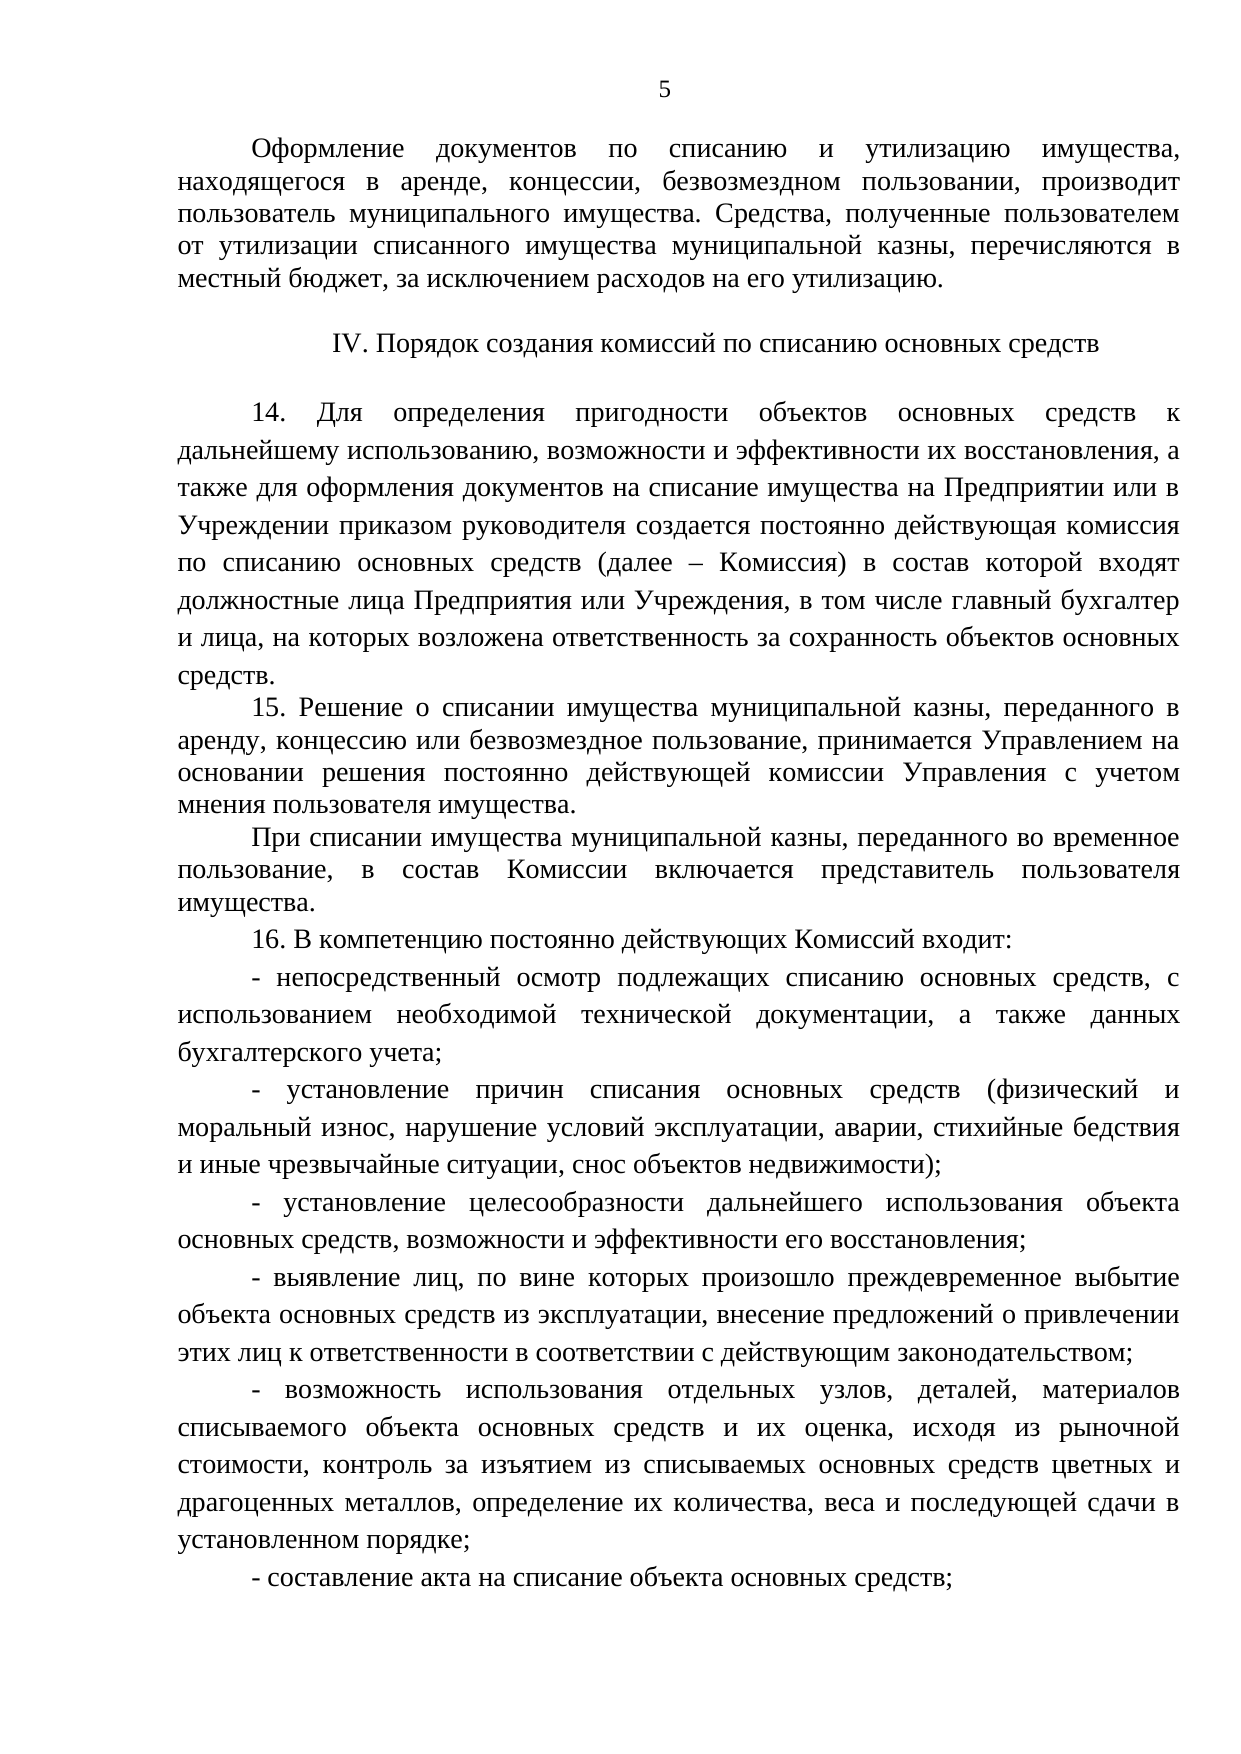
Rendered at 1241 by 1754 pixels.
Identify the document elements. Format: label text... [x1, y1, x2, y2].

text 14. Для определения пригодности объектов основных средств к дальнейшему использованию, возможности и эффективности их восстановления, а также для оформления документов на списание имущества на Предприятии или в Учреждении приказом руководителя создается постоянно действующая комиссия по списанию основных средств (далее – Комиссия) в состав которой входят должностные лица Предприятия или Учреждения, в том числе главный бухгалтер и лица, на которых возложена ответственность за сохранность объектов основных средств. [177, 390, 1181, 690]
text IV. Порядок создания комиссий по списанию основных средств [177, 326, 1181, 358]
text - возможность использования отдельных узлов, деталей, материалов списываемого объекта основных средств и их оценка, исходя из рыночной стоимости, контроль за изъятием из списываемых основных средств цветных и драгоценных металлов, определение их количества, веса и последующей сдачи в установленном порядке; [177, 1367, 1181, 1555]
text - составление акта на списание объекта основных средств; [177, 1555, 1181, 1592]
text - выявление лиц, по вине которых произошло преждевременное выбытие объекта основных средств из эксплуатации, внесение предложений о привлечении этих лиц к ответственности в соответствии с действующим законодательством; [177, 1255, 1181, 1367]
text - установление целесообразности дальнейшего использования объекта основных средств, возможности и эффективности его восстановления; [177, 1180, 1181, 1255]
text 16. В компетенцию постоянно действующих Комиссий входит: [177, 917, 1181, 955]
text При списании имущества муниципальной казны, переданного во временное пользование, в состав Комиссии включается представитель пользователя имущества. [177, 820, 1181, 917]
text Оформление документов по списанию и утилизацию имущества, находящегося в аренде, концессии, безвозмездном пользовании, производит пользователь муниципального имущества. Средства, полученные пользователем от утилизации списанного имущества муниципальной казны, перечисляются в местный бюджет, за исключением расходов на его утилизацию. [177, 131, 1181, 293]
text - установление причин списания основных средств (физический и моральный износ, нарушение условий эксплуатации, аварии, стихийные бедствия и иные чрезвычайные ситуации, снос объектов недвижимости); [177, 1067, 1181, 1180]
text - непосредственный осмотр подлежащих списанию основных средств, с использованием необходимой технической документации, а также данных бухгалтерского учета; [177, 955, 1181, 1067]
text 15. Решение о списании имущества муниципальной казны, переданного в аренду, концессию или безвозмездное пользование, принимается Управлением на основании решения постоянно действующей комиссии Управления с учетом мнения пользователя имущества. [177, 690, 1181, 820]
